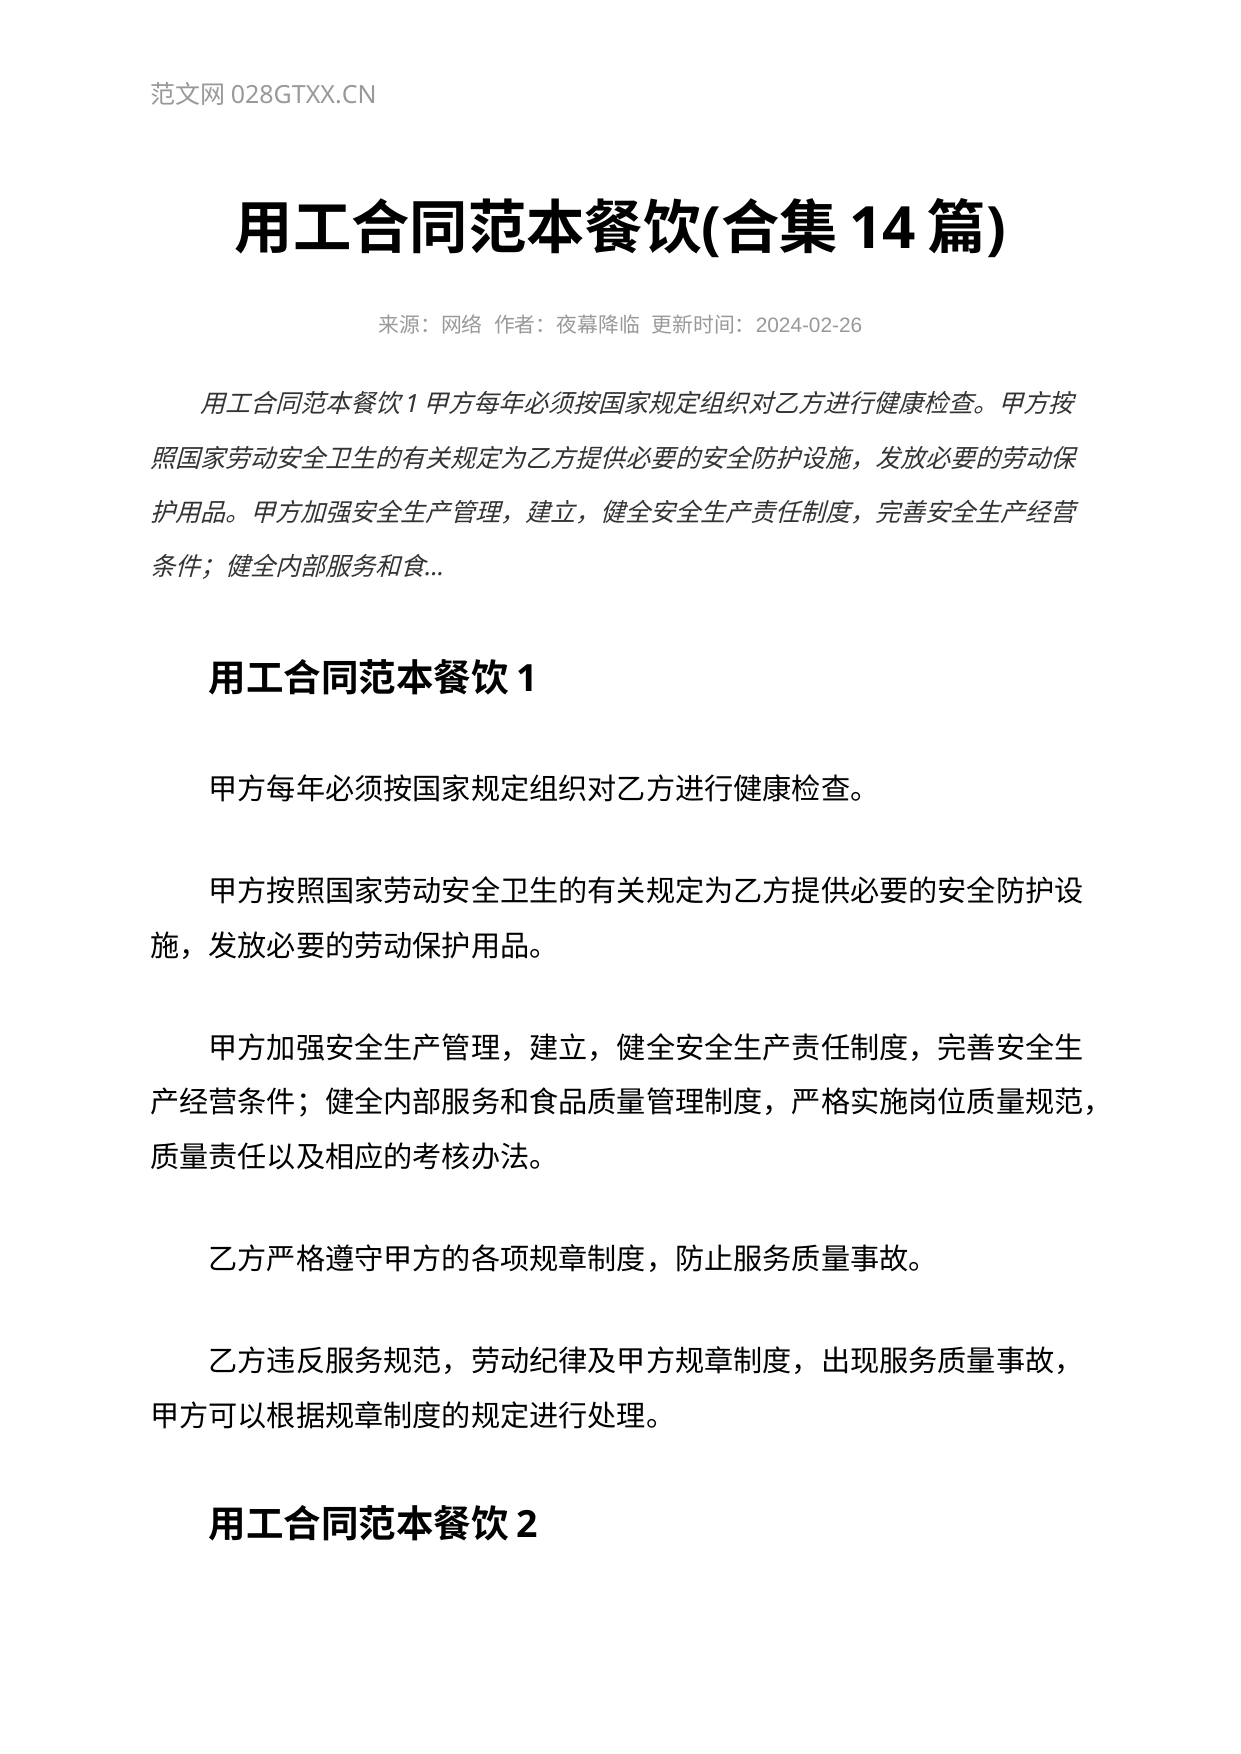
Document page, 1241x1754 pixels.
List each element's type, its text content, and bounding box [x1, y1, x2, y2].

text 甲方加强安全生产管理，建立，健全安全生产责任制度，完善安全生产经营条件；健全内部服务和食品质量管理制度，严格实施岗位质量规范，质量责任以及相应的考核办法。 [150, 1024, 1090, 1176]
subtitle 用工合同范本餐饮(合集14篇) [150, 181, 1090, 266]
text 甲方按照国家劳动安全卫生的有关规定为乙方提供必要的安全防护设施，发放必要的劳动保护用品。 [150, 867, 1090, 965]
text 来源：网络 作者：夜幕降临 更新时间：2024-02-26 [150, 313, 1090, 337]
text 乙方严格遵守甲方的各项规章制度，防止服务质量事故。 [150, 1236, 1090, 1278]
text 用工合同范本餐饮1甲方每年必须按国家规定组织对乙方进行健康检查。甲方按照国家劳动安全卫生的有关规定为乙方提供必要的安全防护设施，发放必要的劳动保护用品。甲方加强安全生产管理，建立，健全安全生产责任制度，完善安全生产经营条件；健全内部服务和食... [150, 384, 1090, 583]
text 乙方违反服务规范，劳动纪律及甲方规章制度，出现服务质量事故，甲方可以根据规章制度的规定进行处理。 [150, 1337, 1090, 1435]
text 用工合同范本餐饮1 [150, 648, 1090, 703]
text 甲方每年必须按国家规定组织对乙方进行健康检查。 [150, 766, 1090, 808]
text 用工合同范本餐饮2 [150, 1494, 1090, 1549]
